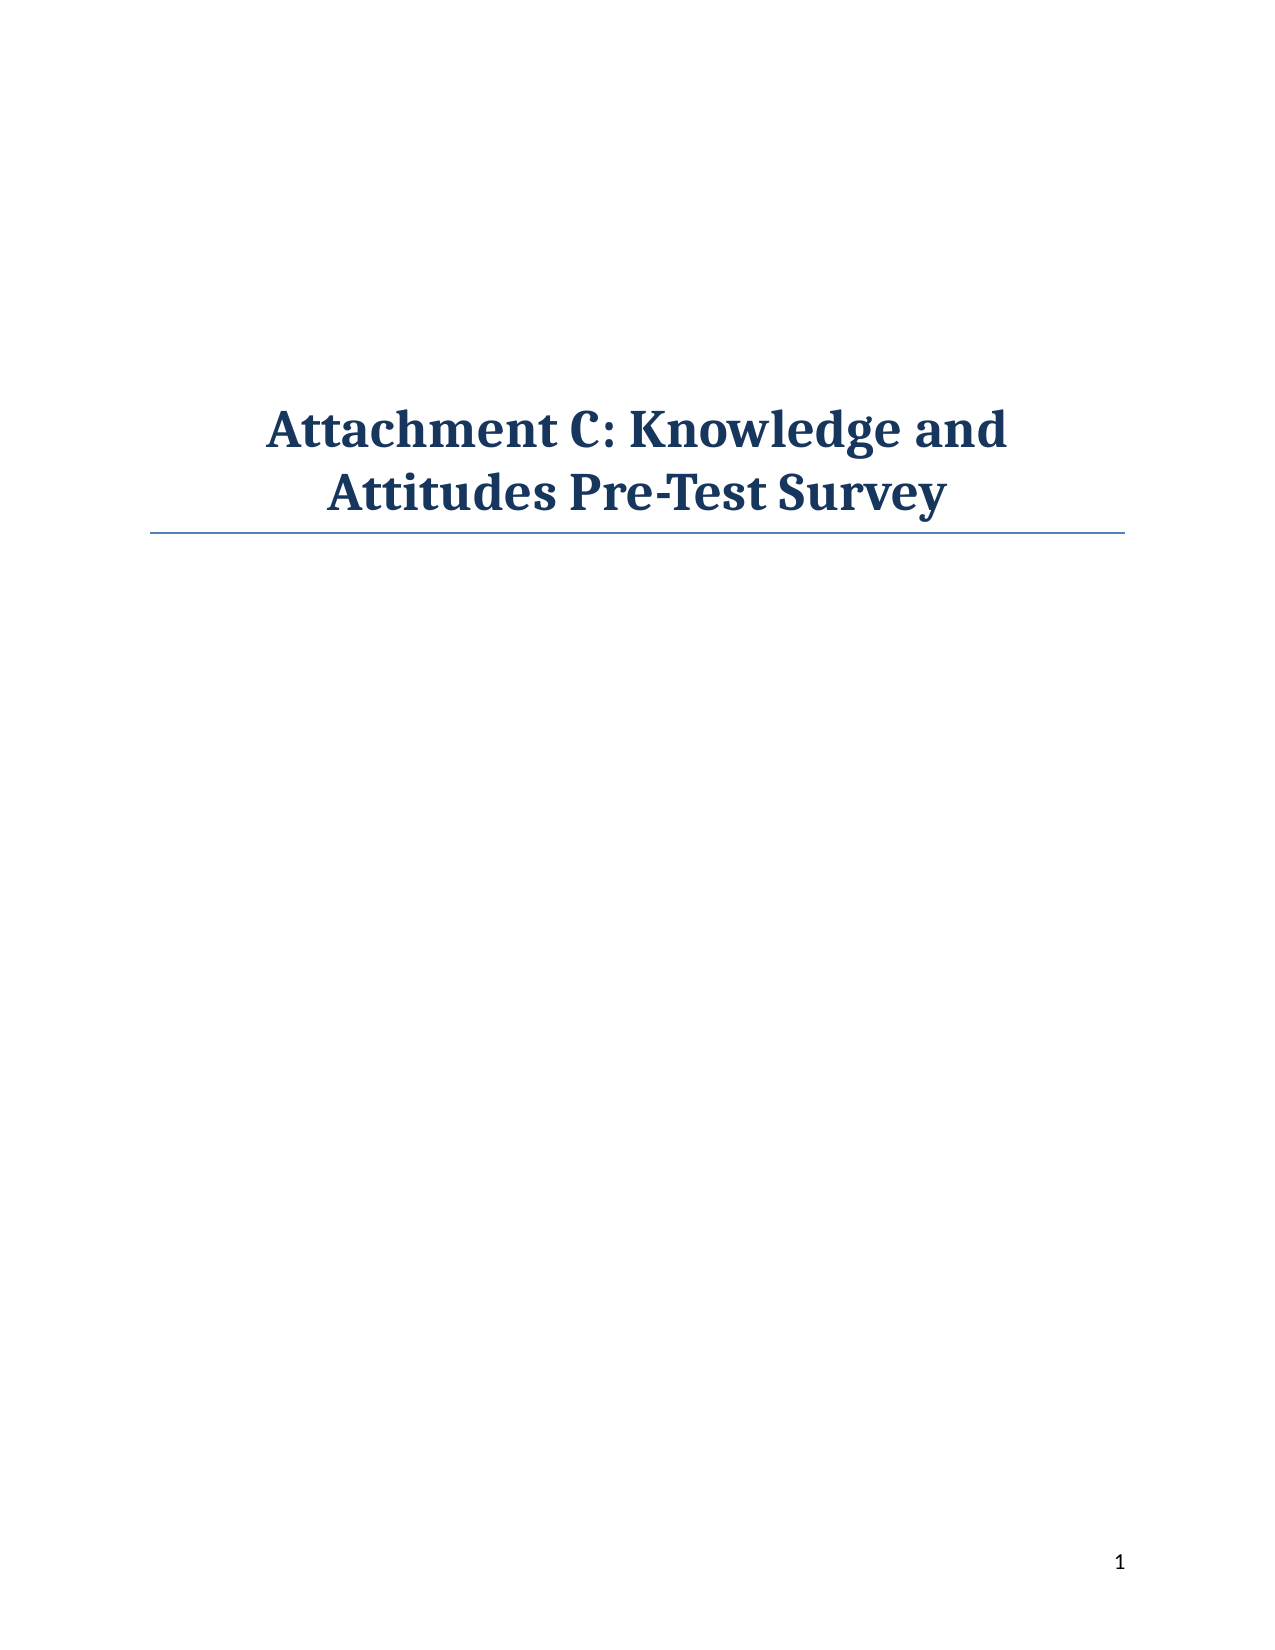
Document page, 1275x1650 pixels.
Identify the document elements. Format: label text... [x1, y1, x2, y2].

title Attachment C: Knowledge and Attitudes Pre-Test Survey [150, 399, 1125, 532]
